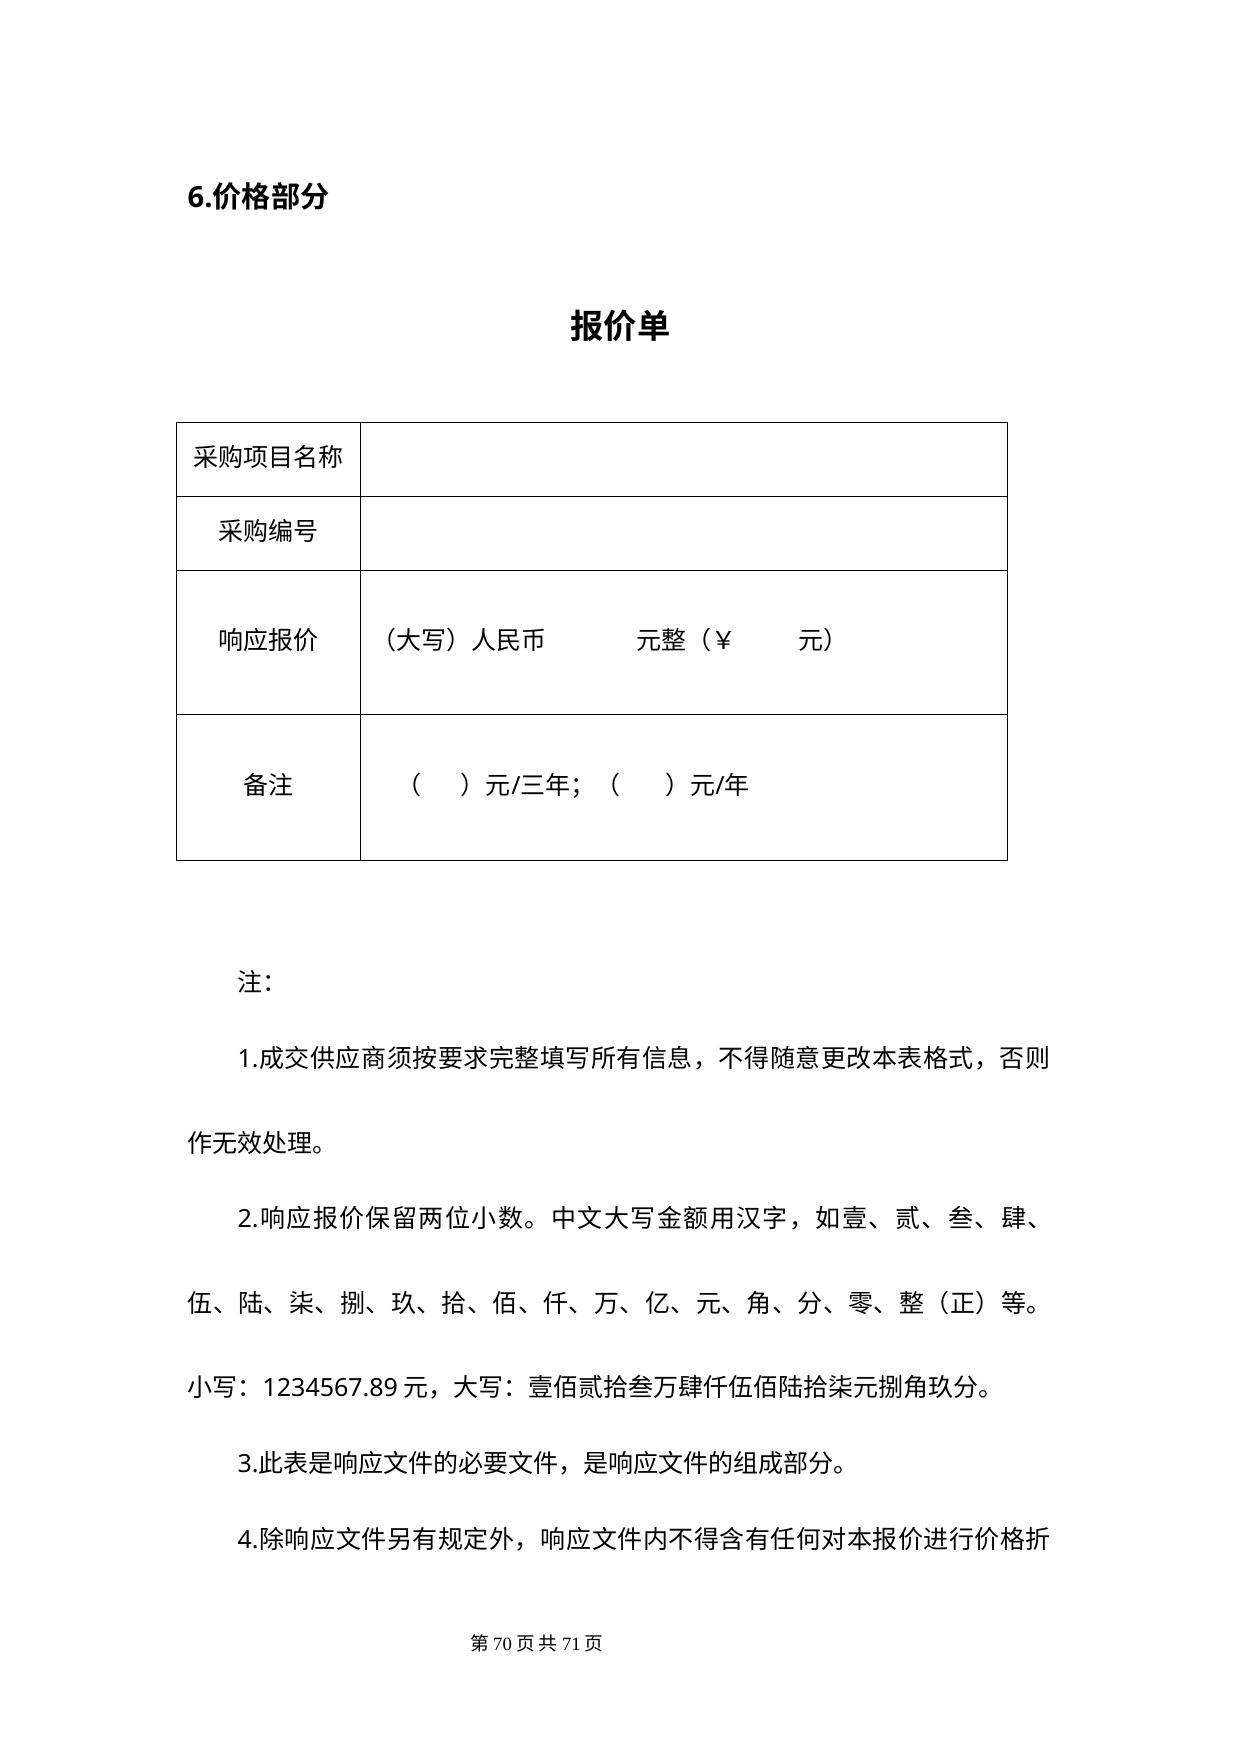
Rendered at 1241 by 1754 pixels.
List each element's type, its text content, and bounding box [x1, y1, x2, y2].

text 注： [187, 948, 1053, 1013]
text 报价单 [187, 292, 1053, 357]
table_cell （大写）人民币 元整（￥ 元） [361, 571, 1007, 714]
text 3.此表是响应文件的必要文件，是响应文件的组成部分。 [187, 1429, 1053, 1494]
table_header 采购项目名称 [177, 423, 360, 496]
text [187, 1505, 1053, 1570]
table_header [361, 423, 1007, 496]
table_cell 采购编号 [177, 497, 360, 570]
table_cell [361, 497, 1007, 570]
text 6.价格部分 [187, 162, 1053, 227]
text 2.响应报价保留两位小数。中文大写金额用汉字，如壹、贰、叁、肆、伍、陆、柒、捌、玖、拾、佰、仟、万、亿、元、角、分、零、整（正）等。小写：1234567.89元，大写：壹佰贰拾叁万肆仟伍佰陆拾柒元捌角玖分。 [187, 1184, 1053, 1418]
text 1.成交供应商须按要求完整填写所有信息，不得随意更改本表格式，否则作无效处理。 [187, 1024, 1053, 1174]
table_cell 响应报价 [177, 571, 360, 714]
table_cell 备注 [177, 715, 360, 859]
table_cell （ ）元/三年；（ ）元/年 [361, 715, 1007, 859]
